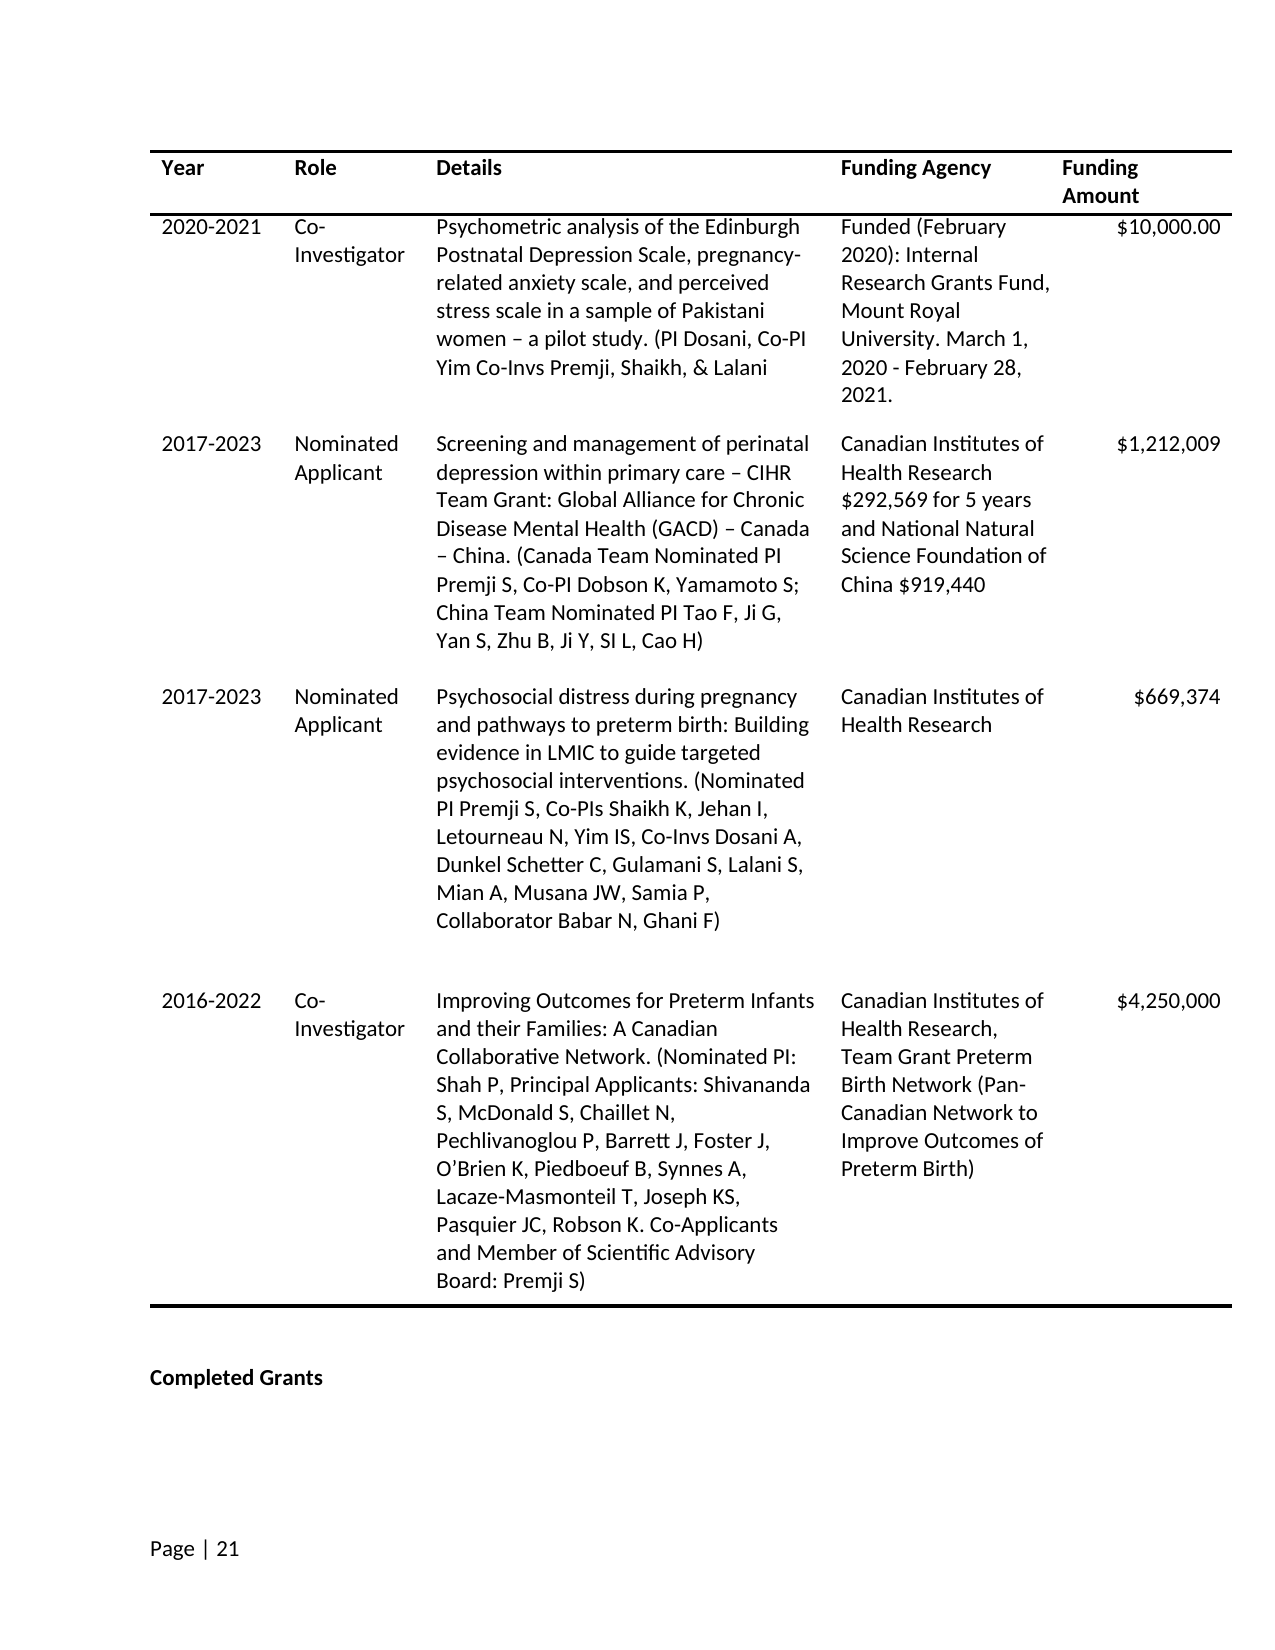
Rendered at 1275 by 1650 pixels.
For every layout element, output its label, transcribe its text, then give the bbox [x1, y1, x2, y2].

table_cell $4,250,000 [1066, 986, 1232, 1304]
table_cell Improving Outcomes for Preterm Infants and their Families: A Canadian Collaborative Network. (Nominated PI: Shah P, Principal Applicants: Shivananda S, McDonald S, Chaillet N, Pechlivanoglou P, Barrett J, Foster J, O’Brien K, Piedboeuf B, Synnes A, Lacaze-Masmonteil T, Joseph KS, Pasquier JC, Robson K. Co-Applicants and Member of Scientific Advisory Board: Premji S) [425, 986, 829, 1304]
table_cell Canadian Institutes of Health Research, Team Grant Preterm Birth Network (Pan-Canadian Network to Improve Outcomes of Preterm Birth) [830, 986, 1066, 1304]
table_cell 2017-2023 [150, 682, 283, 986]
table_cell Co-Investigator [283, 216, 425, 429]
table_header Role [283, 153, 425, 212]
table_cell Funded (February 2020): Internal Research Grants Fund, Mount Royal University. March 1, 2020 - February 28, 2021. [830, 216, 1066, 429]
table_cell Psychosocial distress during pregnancy and pathways to preterm birth: Building evidence in LMIC to guide targeted psychosocial interventions. (Nominated PI Premji S, Co-PIs Shaikh K, Jehan I, Letourneau N, Yim IS, Co-Invs Dosani A, Dunkel Schetter C, Gulamani S, Lalani S, Mian A, Musana JW, Samia P, Collaborator Babar N, Ghani F) [425, 682, 829, 986]
table_cell Canadian Institutes of Health Research [830, 682, 1066, 986]
table_cell Nominated Applicant [283, 682, 425, 986]
table_cell Psychometric analysis of the Edinburgh Postnatal Depression Scale, pregnancy- related anxiety scale, and perceived stress scale in a sample of Pakistani women – a pilot study. (PI Dosani, Co-PI Yim Co-Invs Premji, Shaikh, & Lalani [425, 216, 829, 429]
table_cell Screening and management of perinatal depression within primary care – CIHR Team Grant: Global Alliance for Chronic Disease Mental Health (GACD) – Canada – China. (Canada Team Nominated PI Premji S, Co-PI Dobson K, Yamamoto S; China Team Nominated PI Tao F, Ji G, Yan S, Zhu B, Ji Y, SI L, Cao H) [425, 430, 829, 682]
table_cell 2017-2023 [150, 430, 283, 682]
table_cell Nominated Applicant [283, 430, 425, 682]
table_cell Co-Investigator [283, 986, 425, 1304]
table_cell Canadian Institutes of Health Research $292,569 for 5 years and National Natural Science Foundation of China $919,440 [830, 430, 1066, 682]
table_header Year [150, 153, 283, 212]
table_cell $1,212,009 [1066, 430, 1232, 682]
text Completed Grants [150, 1363, 1125, 1391]
table_header Funding Agency [830, 153, 1051, 212]
table_cell $669,374 [1066, 682, 1232, 986]
table_header Funding Amount [1051, 153, 1232, 212]
table_cell 2016-2022 [150, 986, 283, 1304]
table_header Details [425, 153, 829, 212]
table_cell 2020-2021 [150, 216, 283, 429]
table_cell $10,000.00 [1066, 216, 1232, 429]
